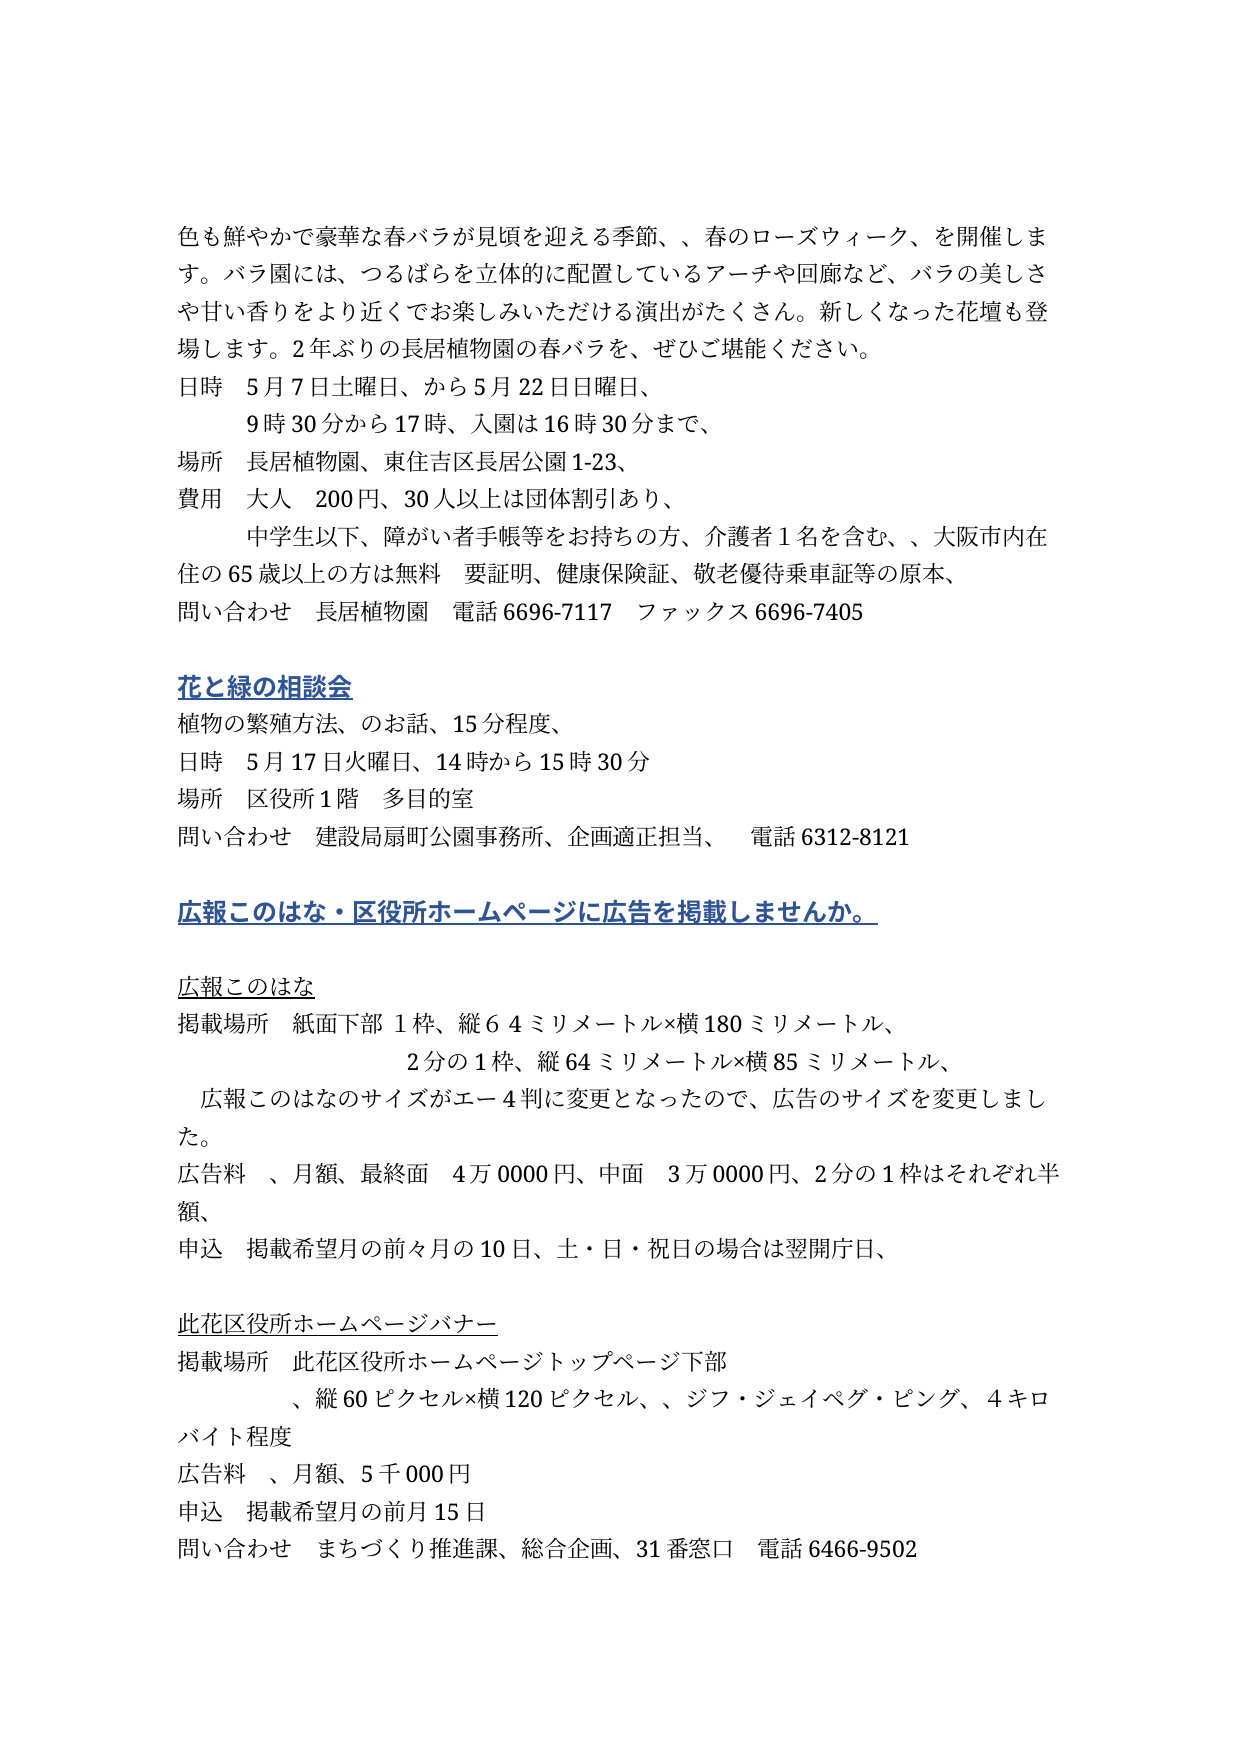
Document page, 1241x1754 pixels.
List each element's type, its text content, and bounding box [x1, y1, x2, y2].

text 費用 大人 200円、30人以上は団体割引あり、 [177, 479, 1063, 517]
text 日時 5月7日土曜日、から5月22日日曜日、 [177, 367, 1063, 404]
text 9時30分から17時、入園は16時30分まで、 [177, 404, 1063, 442]
text 場所 区役所1階 多目的室 [177, 779, 1063, 817]
text 日時 5月17日火曜日、14時から15時30分 [177, 742, 1063, 779]
text 植物の繁殖方法、のお話、15分程度、 [177, 704, 1063, 742]
text 申込 掲載希望月の前々月の10日、土・日・祝日の場合は翌開庁日、 [177, 1229, 1063, 1267]
text 広告料 、月額、最終面 4万0000円、中面 3万0000円、2分の1枠はそれぞれ半額、 [177, 1154, 1063, 1229]
text 問い合わせ まちづくり推進課、総合企画、31番窓口 電話6466-9502 [177, 1529, 1063, 1567]
text 広報このはな [177, 967, 1063, 1004]
text 2分の1枠、縦64ミリメートル×横85ミリメートル、 [177, 1042, 1063, 1079]
text 此花区役所ホームページバナー [177, 1304, 1063, 1342]
text 場所 長居植物園、東住吉区長居公園1-23、 [177, 442, 1063, 479]
text 申込 掲載希望月の前月15日 [177, 1492, 1063, 1529]
text 問い合わせ 長居植物園 電話6696-7117 ファックス6696-7405 [177, 592, 1063, 629]
text 掲載場所 紙面下部 １枠、縦６4ミリメートル×横180ミリメートル、 [177, 1004, 1063, 1042]
text 花と緑の相談会 [177, 667, 1063, 704]
text 広告料 、月額、5千000円 [177, 1454, 1063, 1492]
text 広報このはなのサイズがエー4判に変更となったので、広告のサイズを変更しました。 [177, 1079, 1063, 1154]
text 問い合わせ 建設局扇町公園事務所、企画適正担当、 電話6312-8121 [177, 817, 1063, 854]
text 広報このはな・区役所ホームページに広告を掲載しませんか。 [177, 892, 1063, 929]
text 中学生以下、障がい者手帳等をお持ちの方、介護者１名を含む、、大阪市内在住の65歳以上の方は無料 要証明、健康保険証、敬老優待乗車証等の原本、 [177, 517, 1063, 592]
text 色も鮮やかで豪華な春バラが見頃を迎える季節、、春のローズウィーク、を開催します。バラ園には、つるばらを立体的に配置しているアーチや回廊など、バラの美しさや甘い香りをより近くでお楽しみいただける演出がたくさん。新しくなった花壇も登場します。2年ぶりの長居植物園の春バラを、ぜひご堪能ください。 [177, 217, 1063, 367]
text 、縦60ピクセル×横120ピクセル、、ジフ・ジェイペグ・ピング、４キロバイト程度 [177, 1379, 1063, 1454]
text 掲載場所 此花区役所ホームページトップページ下部 [177, 1342, 1063, 1379]
